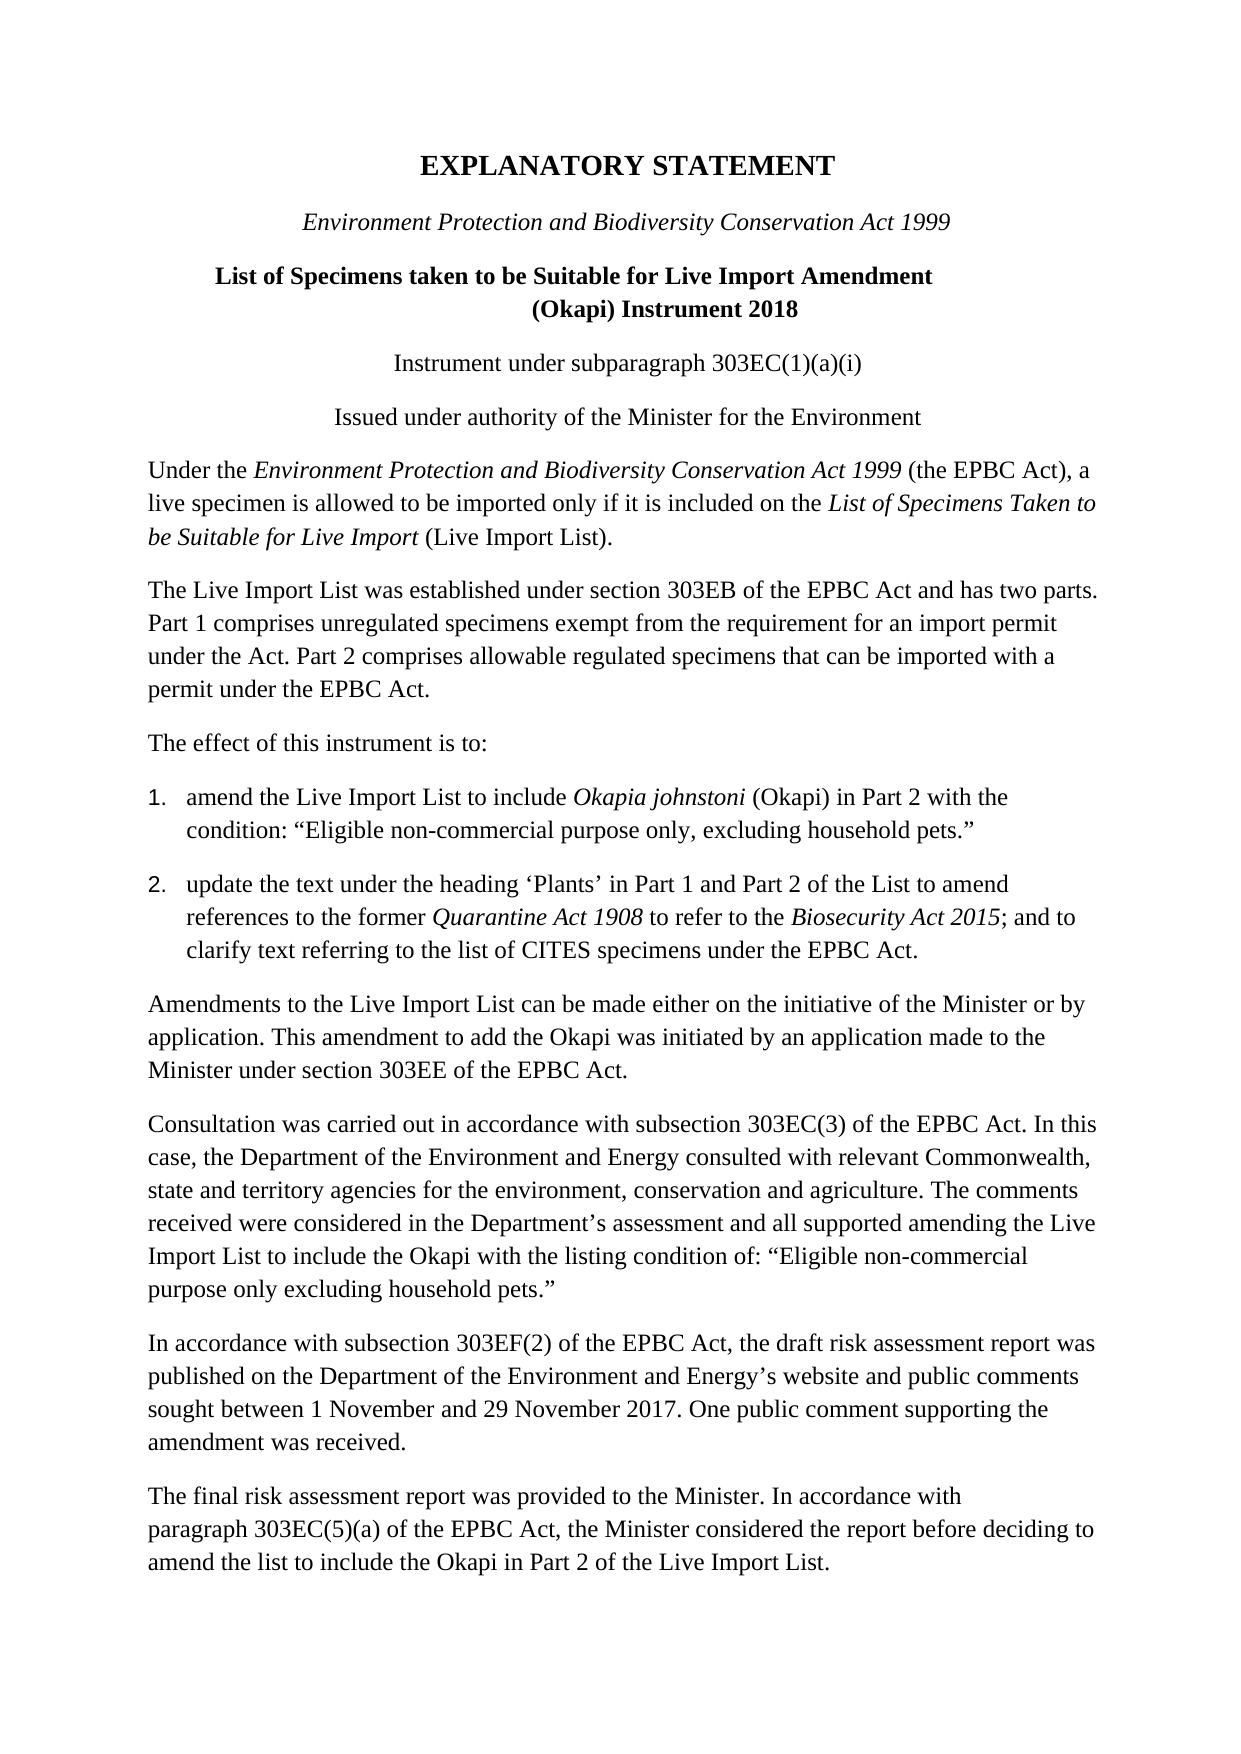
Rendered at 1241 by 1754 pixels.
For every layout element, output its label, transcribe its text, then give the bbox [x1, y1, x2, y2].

text The final risk assessment report was provided to the Minister. In accordance with paragraph 303EC(5)(a) of the EPBC Act, the Minister considered the report before deciding to amend the list to include the Okapi in Part 2 of the Live Import List. [148, 1481, 1107, 1576]
text EXPLANATORY STATEMENT [148, 148, 1107, 181]
text Environment Protection and Biodiversity Conservation Act 1999 [148, 207, 1107, 236]
list The effect of this instrument is to: [148, 728, 1107, 757]
text Consultation was carried out in accordance with subsection 303EC(3) of the EPBC Act. In this case, the Department of the Environment and Energy consulted with relevant Commonwealth, state and territory agencies for the environment, conservation and agriculture. The comments received were considered in the Department’s assessment and all supported amending the Live Import List to include the Okapi with the listing condition of: “Eligible non-commercial purpose only excluding household pets.” [148, 1109, 1107, 1303]
text Amendments to the Live Import List can be made either on the initiative of the Minister or by application. This amendment to add the Okapi was initiated by an application made to the Minister under section 303EE of the EPBC Act. [148, 989, 1107, 1084]
list update the text under the heading ‘Plants’ in Part 1 and Part 2 of the List to amend references to the former Quarantine Act 1908 to refer to the Biosecurity Act 2015; and to clarify text referring to the list of CITES specimens under the EPBC Act. [148, 869, 1107, 964]
list amend the Live Import List to include Okapia johnstoni (Okapi) in Part 2 with the condition: “Eligible non-commercial purpose only, excluding household pets.” [148, 782, 1107, 844]
text Instrument under subparagraph 303EC(1)(a)(i) [148, 348, 1107, 377]
text The Live Import List was established under section 303EB of the EPBC Act and has two parts. Part 1 comprises unregulated specimens exempt from the requirement for an import permit under the Act. Part 2 comprises allowable regulated specimens that can be imported with a permit under the EPBC Act. [148, 575, 1107, 703]
text Under the Environment Protection and Biodiversity Conservation Act 1999 (the EPBC Act), a live specimen is allowed to be imported only if it is included on the List of Specimens Taken to be Suitable for Live Import (Live Import List). [148, 456, 1107, 550]
text Issued under authority of the Minister for the Environment [148, 402, 1107, 430]
text List of Specimens taken to be Suitable for Live Import Amendment (Okapi) Instrument 2018 [148, 261, 1107, 323]
text In accordance with subsection 303EF(2) of the EPBC Act, the draft risk assessment report was published on the Department of the Environment and Energy’s website and public comments sought between 1 November and 29 November 2017. One public comment supporting the amendment was received. [148, 1328, 1107, 1456]
